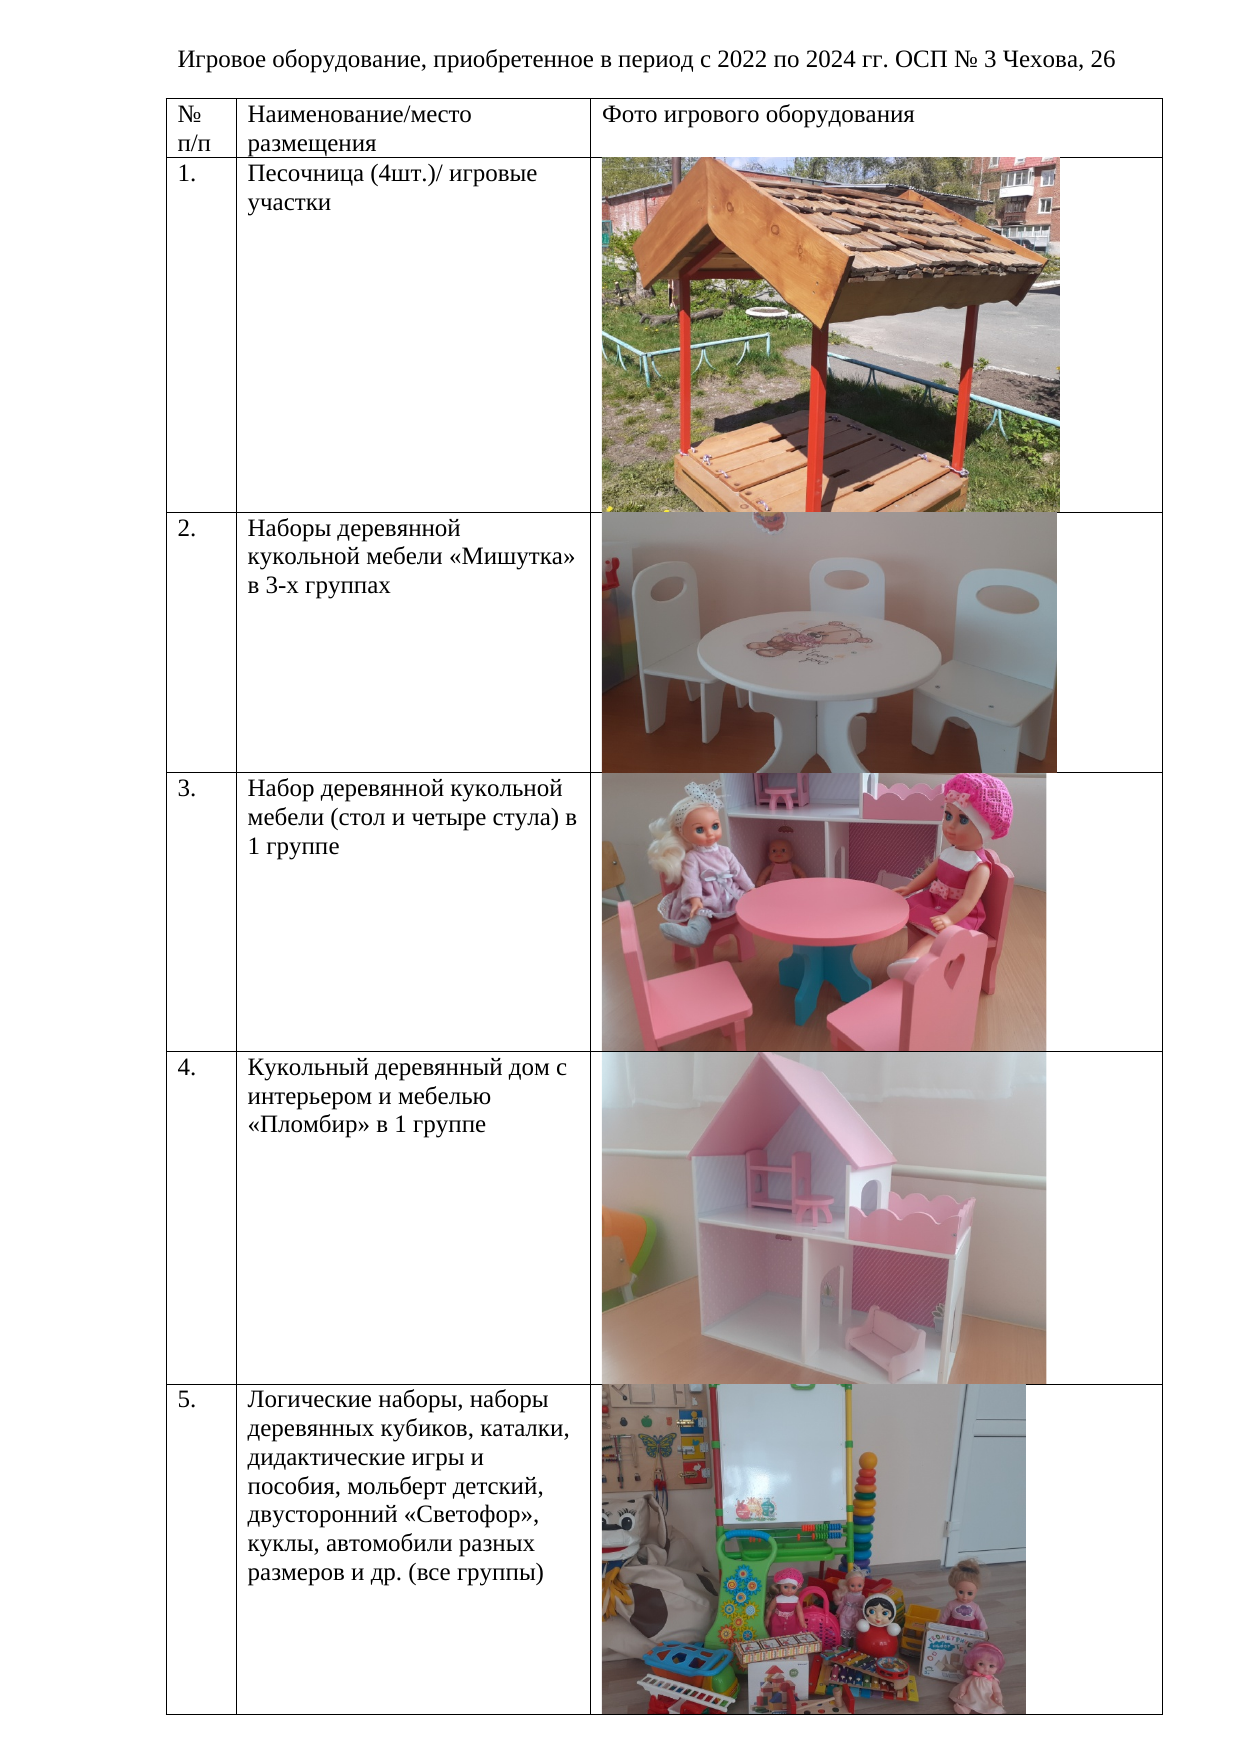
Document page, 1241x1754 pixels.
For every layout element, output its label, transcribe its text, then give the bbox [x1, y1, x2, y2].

table_cell Кукольный деревянный дом с интерьером и мебелью «Пломбир» в 1 группе [237, 1052, 590, 1383]
table_cell [1057, 513, 1162, 772]
table_cell [1060, 158, 1162, 512]
table_cell 1. [167, 158, 236, 512]
table_cell [591, 158, 601, 512]
table_cell [591, 513, 601, 772]
table_cell Логические наборы, наборы деревянных кубиков, каталки, дидактические игры и пособия, мольберт детский, двусторонний «Светофор», куклы, автомобили разных размеров и др. (все группы) [237, 1385, 590, 1714]
table_cell [591, 1052, 601, 1383]
table_cell Наборы деревянной кукольной мебели «Мишутка» в 3-х группах [237, 513, 590, 772]
picture [601, 157, 1060, 1051]
table_cell [591, 773, 601, 1051]
table_cell [1026, 1385, 1162, 1714]
table_cell [1047, 773, 1162, 1051]
picture [601, 1052, 1047, 1714]
table_cell 3. [167, 773, 236, 1051]
table_cell Песочница (4шт.)/ игровые участки [237, 158, 590, 512]
text Игровое оборудование, приобретенное в период с 2022 по 2024 гг. ОСП № 3 Чехова, 26 [177, 44, 1152, 73]
table_header Фото игрового оборудования [591, 99, 1162, 157]
table_cell 4. [167, 1052, 236, 1383]
table_cell 5. [167, 1385, 236, 1714]
table_header № п/п [167, 99, 236, 157]
table_cell [1047, 1052, 1162, 1383]
table_cell [591, 1385, 601, 1714]
table_header Наименование/место размещения [237, 99, 590, 157]
table_cell Набор деревянной кукольной мебели (стол и четыре стула) в 1 группе [237, 773, 590, 1051]
table_cell 2. [167, 513, 236, 772]
